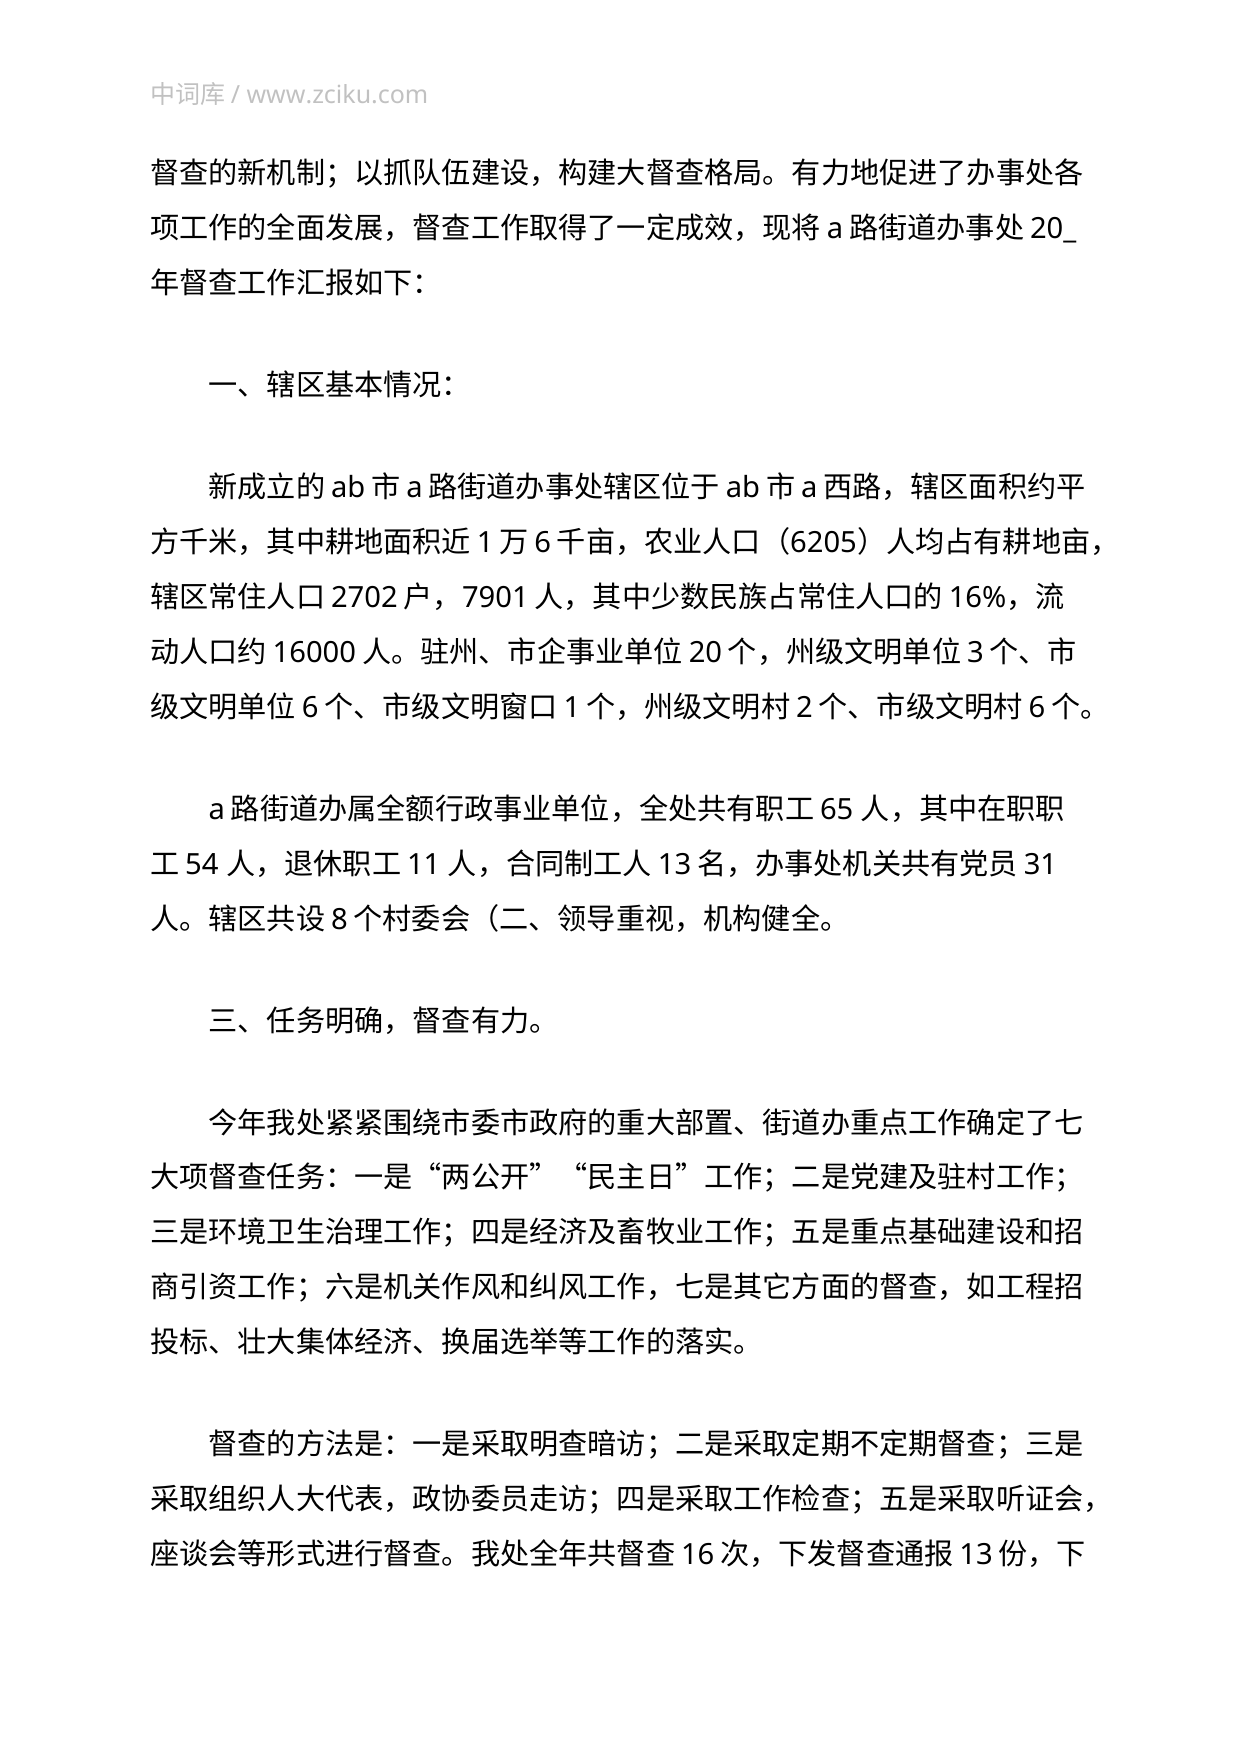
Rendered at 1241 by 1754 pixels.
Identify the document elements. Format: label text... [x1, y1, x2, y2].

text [150, 1421, 1090, 1573]
text 三、任务明确，督查有力。 [150, 997, 1090, 1040]
text 新成立的ab市a路街道办事处辖区位于ab市a西路，辖区面积约平方千米，其中耕地面积近1万6千亩，农业人口（6205）人均占有耕地亩，辖区常住人口2702户，7901人，其中少数民族占常住人口的16%，流动人口约16000人。驻州、市企事业单位20个，州级文明单位3个、市级文明单位6个、市级文明窗口1个，州级文明村2个、市级文明村6个。 [150, 463, 1090, 726]
text a路街道办属全额行政事业单位，全处共有职工65 人，其中在职职工54 人，退休职工11 人，合同制工人13名，办事处机关共有党员31人。辖区共设8个村委会（二、领导重视，机构健全。 [150, 785, 1090, 938]
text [150, 150, 1090, 302]
text 今年我处紧紧围绕市委市政府的重大部置、街道办重点工作确定了七大项督查任务：一是“两公开”“民主日”工作；二是党建及驻村工作；三是环境卫生治理工作；四是经济及畜牧业工作；五是重点基础建设和招商引资工作；六是机关作风和纠风工作，七是其它方面的督查，如工程招投标、壮大集体经济、换届选举等工作的落实。 [150, 1099, 1090, 1361]
text 一、辖区基本情况： [150, 362, 1090, 404]
